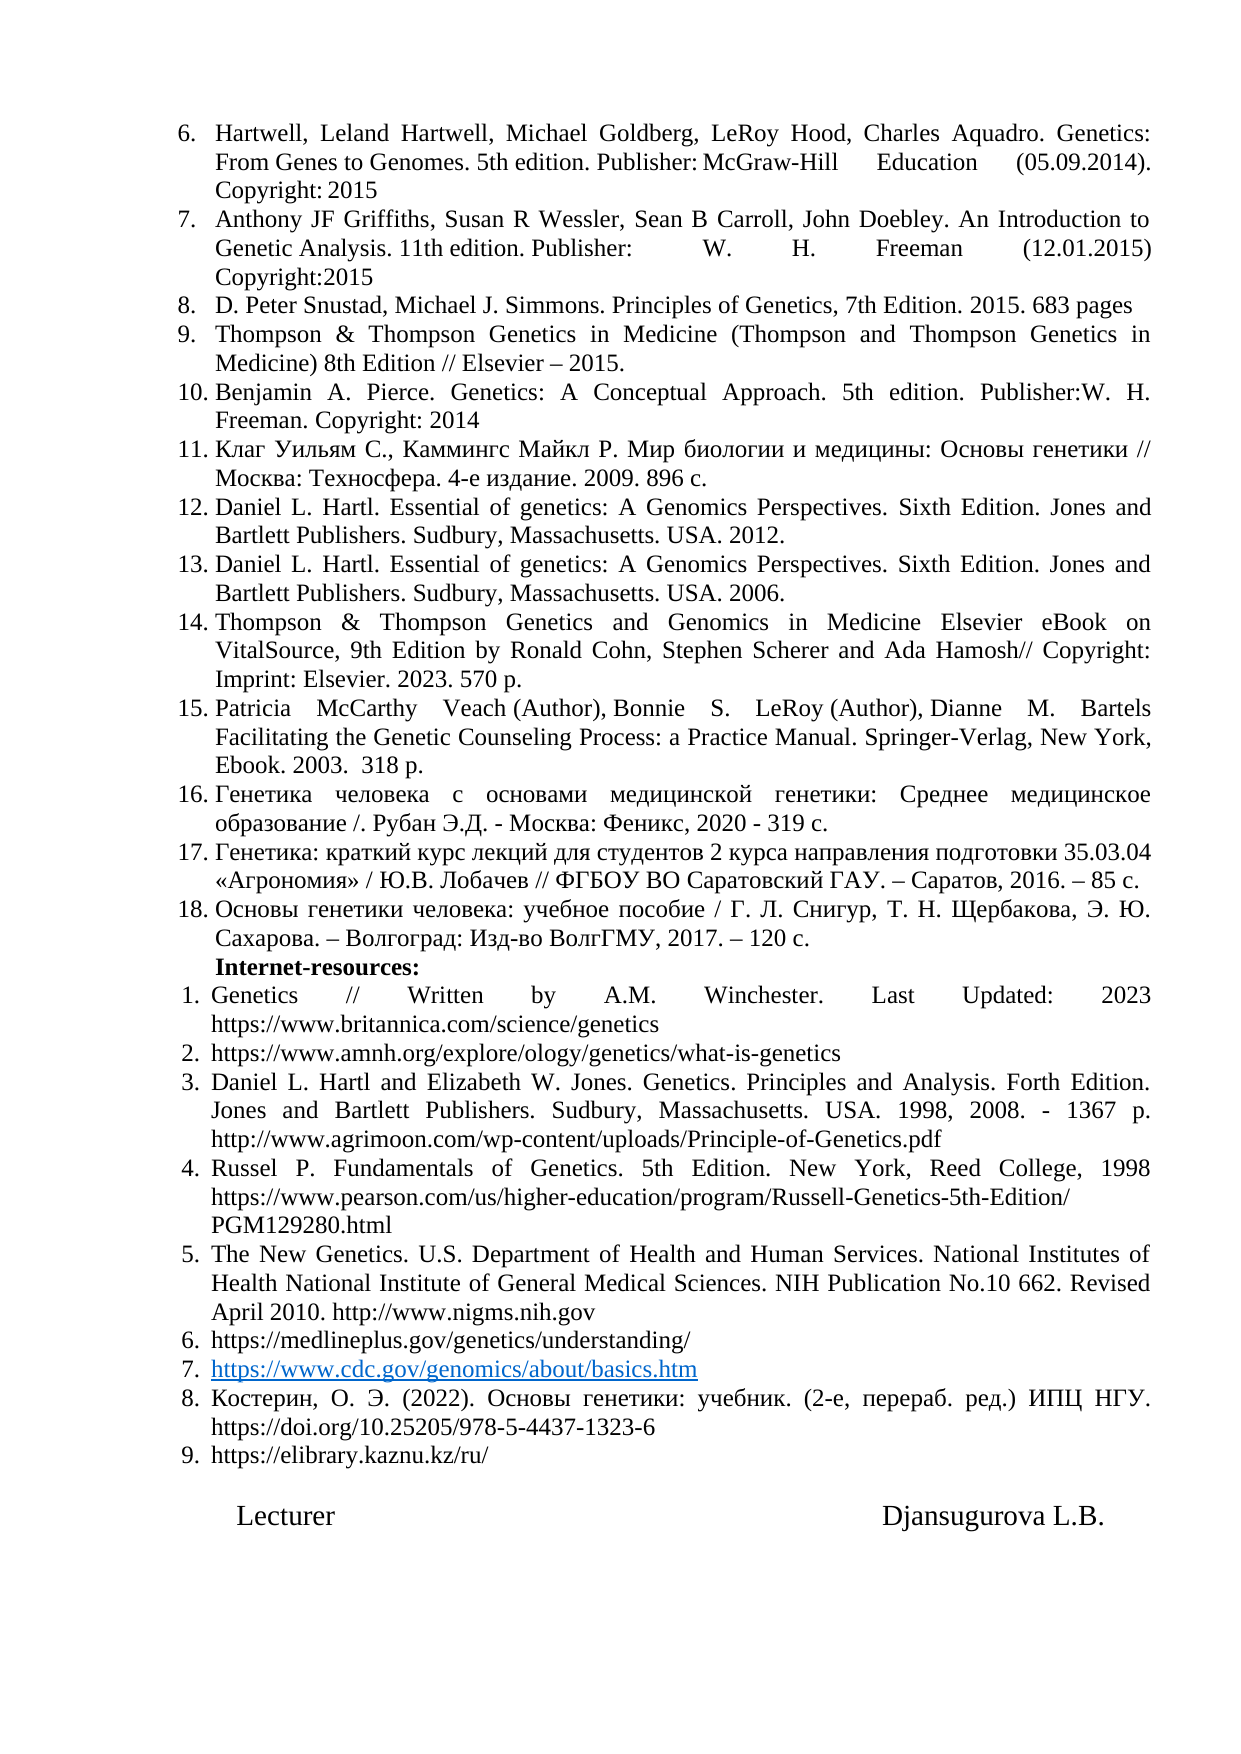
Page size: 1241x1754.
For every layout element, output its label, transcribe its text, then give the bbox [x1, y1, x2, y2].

list Hartwell, Leland Hartwell, Michael Goldberg, LeRoy Hood, Charles Aquadro. Genetics: From Genes to Genomes. 5th edition. Publisher: McGraw-Hill Education (05.09.2014). Copyright: 2015 [177, 118, 1152, 204]
text Internet-resources: [215, 952, 1152, 981]
list Genetics // Written by A.M. Winchester. Last Updated: 2023 https://www.britannica.com/science/genetics [181, 981, 1152, 1038]
list Thompson & Thompson Genetics and Genomics in Medicine Elsevier eBook on VitalSource, 9th Edition by Ronald Cohn, Stephen Scherer and Ada Hamosh// Copyright: Imprint: Elsevier. 2023. 570 p. [177, 607, 1152, 693]
list https://www.cdc.gov/genomics/about/basics.htm [181, 1354, 1152, 1383]
list The New Genetics. U.S. Department of Health and Human Services. National Institutes of Health National Institute of General Medical Sciences. NIH Publication No.10 662. Revised April 2010. http://www.nigms.nih.gov [181, 1239, 1152, 1326]
list https://www.amnh.org/explore/ology/genetics/what-is-genetics [181, 1038, 1152, 1067]
list Benjamin A. Pierce. Genetics: A Conceptual Approach. 5th edition. Publisher:W. H. Freeman. Copyright: 2014 [177, 377, 1152, 434]
list https://medlineplus.gov/genetics/understanding/ [181, 1326, 1152, 1354]
list Russel P. Fundamentals of Genetics. 5th Edition. New York, Reed College, 1998 https://www.pearson.com/us/higher-education/program/Russell-Genetics-5th-Edition/PGM129280.html [181, 1153, 1152, 1239]
list Anthony JF Griffiths, Susan R Wessler, Sean B Carroll, John Doebley. An Introduction to Genetic Analysis. 11th edition. Publisher: W. H. Freeman (12.01.2015) Copyright:2015 [177, 204, 1152, 291]
list https://elibrary.kaznu.kz/ru/ [181, 1441, 1152, 1469]
text Lecturer Djansugurova L.B. [177, 1498, 1152, 1532]
list Patricia McCarthy Veach (Author), Bonnie S. LeRoy (Author), Dianne M. Bartels Facilitating the Genetic Counseling Process: a Practice Manual. Springer-Verlag, New York, Ebook. 2003. 318 p. [177, 693, 1152, 779]
list Thompson & Thompson Genetics in Medicine (Thompson and Thompson Genetics in Medicine) 8th Edition // Elsevier – 2015. [177, 319, 1152, 377]
list Генетика человека с основами медицинской генетики: Среднее медицинское образование /. Рубан Э.Д. - Москва: Феникс, 2020 - 319 c. [177, 779, 1152, 837]
list Основы генетики человека: учебное пособие / Г. Л. Снигур, Т. Н. Щербакова, Э. Ю. Сахарова. – Волгоград: Изд-во ВолгГМУ, 2017. – 120 с. [177, 894, 1152, 952]
list Daniel L. Hartl and Elizabeth W. Jones. Genetics. Principles and Analysis. Forth Edition. Jones and Bartlett Publishers. Sudbury, Massachusetts. USA. 1998, 2008. - 1367 p. http://www.agrimoon.com/wp-content/uploads/Principle-of-Genetics.pdf [181, 1067, 1152, 1153]
list Костерин, О. Э. (2022). Основы генетики: учебник. (2-е, перераб. ред.) ИПЦ НГУ. https://doi.org/10.25205/978-5-4437-1323-6 [181, 1383, 1152, 1441]
list Клаг Уильям С., Каммингс Майкл Р. Мир биологии и медицины: Основы генетики // Москва: Техносфера. 4-е издание. 2009. 896 с. [177, 434, 1152, 492]
list D. Peter Snustad, Michael J. Simmons. Principles of Genetics, 7th Edition. 2015. 683 pages [177, 291, 1152, 319]
list Daniel L. Hartl. Essential of genetics: A Genomics Perspectives. Sixth Edition. Jones and Bartlett Publishers. Sudbury, Massachusetts. USA. 2012. [177, 492, 1152, 549]
list Генетика: краткий курс лекций для студентов 2 курса направления подготовки 35.03.04 «Агрономия» / Ю.В. Лобачев // ФГБОУ ВО Саратовский ГАУ. – Саратов, 2016. – 85 с. [177, 837, 1152, 894]
list Daniel L. Hartl. Essential of genetics: A Genomics Perspectives. Sixth Edition. Jones and Bartlett Publishers. Sudbury, Massachusetts. USA. 2006. [177, 549, 1152, 607]
